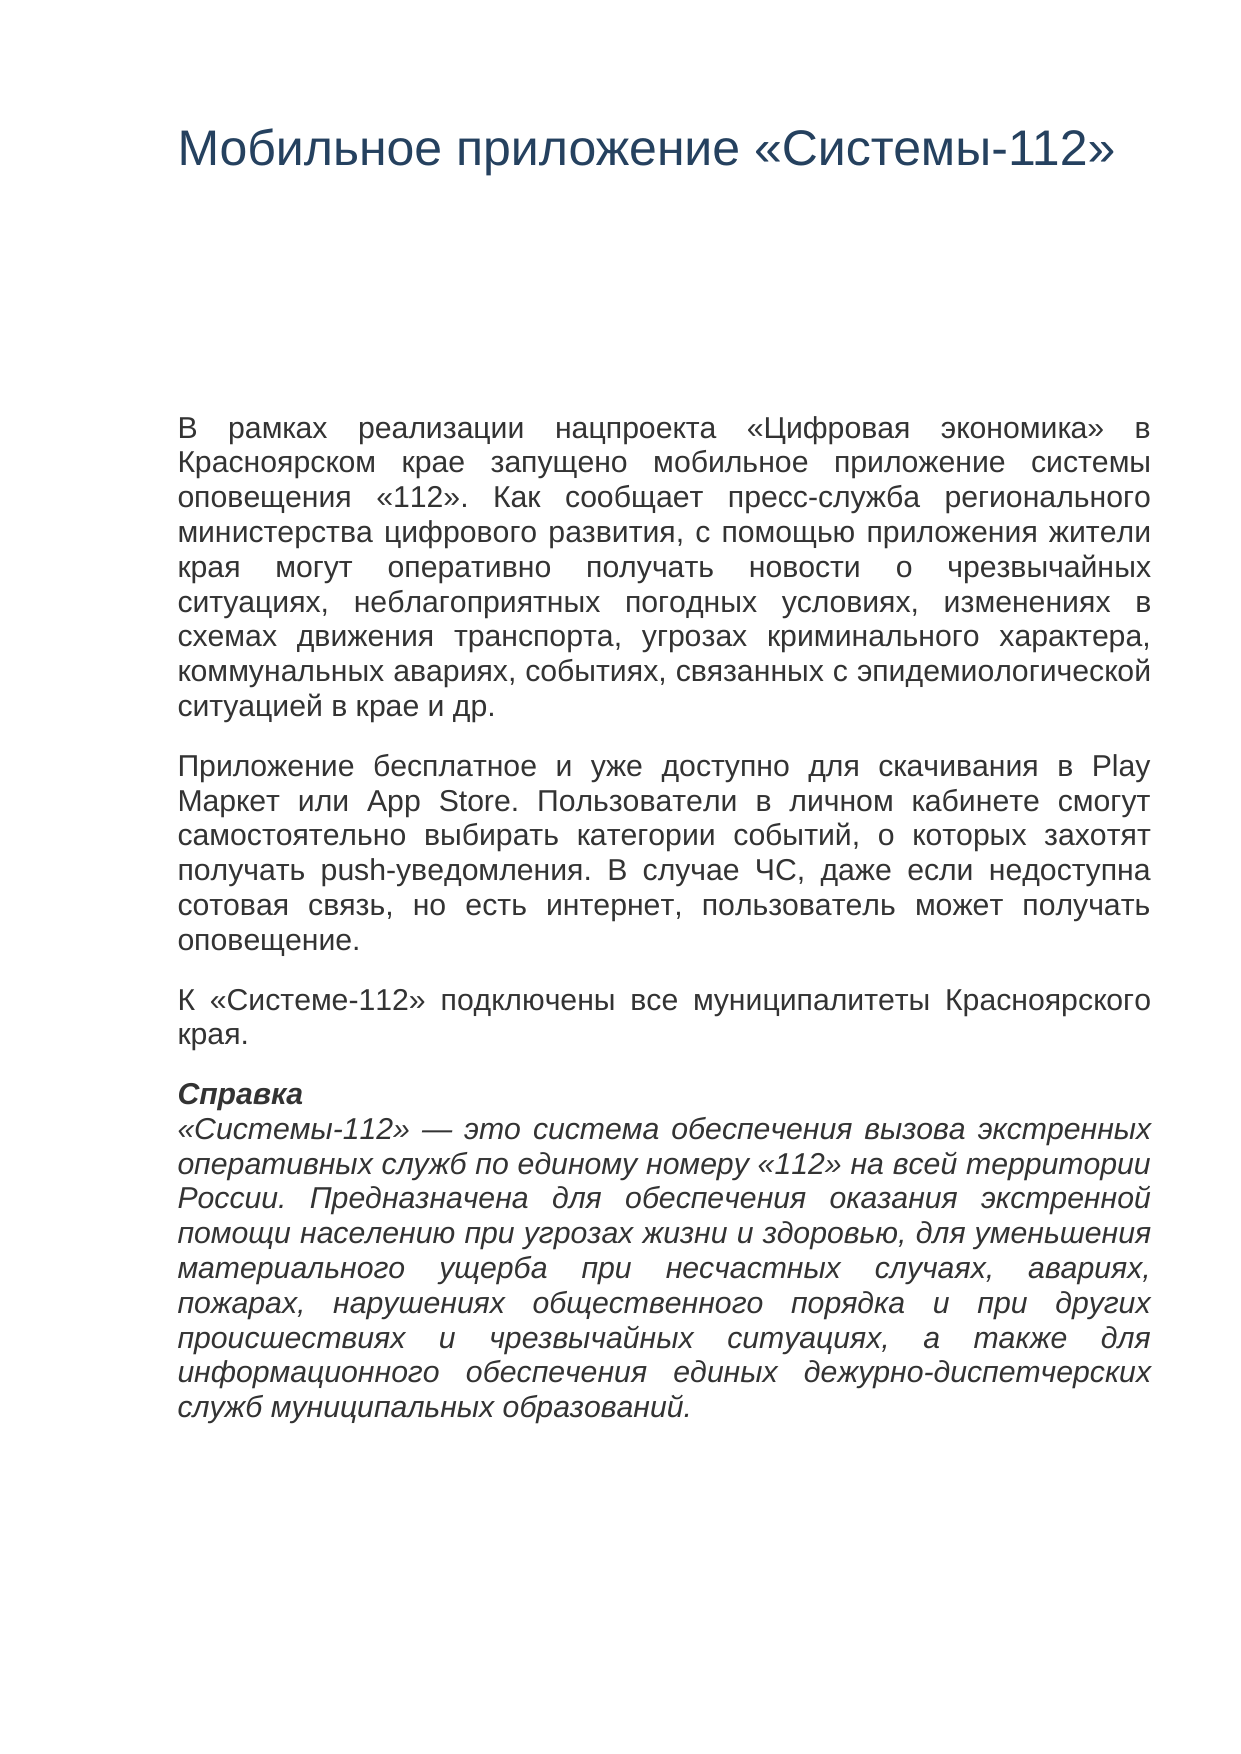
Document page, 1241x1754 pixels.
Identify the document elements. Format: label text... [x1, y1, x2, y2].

text Приложение бесплатное и уже доступно для скачивания в Play Маркет или App Store. Пользователи в личном кабинете смогут самостоятельно выбирать категории событий, о которых захотят получать push-уведомления. В случае ЧС, даже если недоступна сотовая связь, но есть интернет, пользователь может получать оповещение. [177, 748, 1152, 957]
text В рамках реализации нацпроекта «Цифровая экономика» в Красноярском крае запущено мобильное приложение системы оповещения «112». Как сообщает пресс-служба регионального министерства цифрового развития, с помощью приложения жители края могут оперативно получать новости о чрезвычайных ситуациях, неблагоприятных погодных условиях, изменениях в схемах движения транспорта, угрозах криминального характера, коммунальных авариях, событиях, связанных с эпидемиологической ситуацией в крае и др. [177, 410, 1152, 723]
text Справка «Системы-112» — это система обеспечения вызова экстренных оперативных служб по единому номеру «112» на всей территории России. Предназначена для обеспечения оказания экстренной помощи населению при угрозах жизни и здоровью, для уменьшения материального ущерба при несчастных случаях, авариях, пожарах, нарушениях общественного порядка и при других происшествиях и чрезвычайных ситуациях, а также для информационного обеспечения единых дежурно-диспетчерских служб муниципальных образований. [177, 1076, 1152, 1424]
text К «Системе-112» подключены все муниципалитеты Красноярского края. [177, 982, 1152, 1051]
text Мобильное приложение «Системы-112» [177, 118, 1152, 176]
